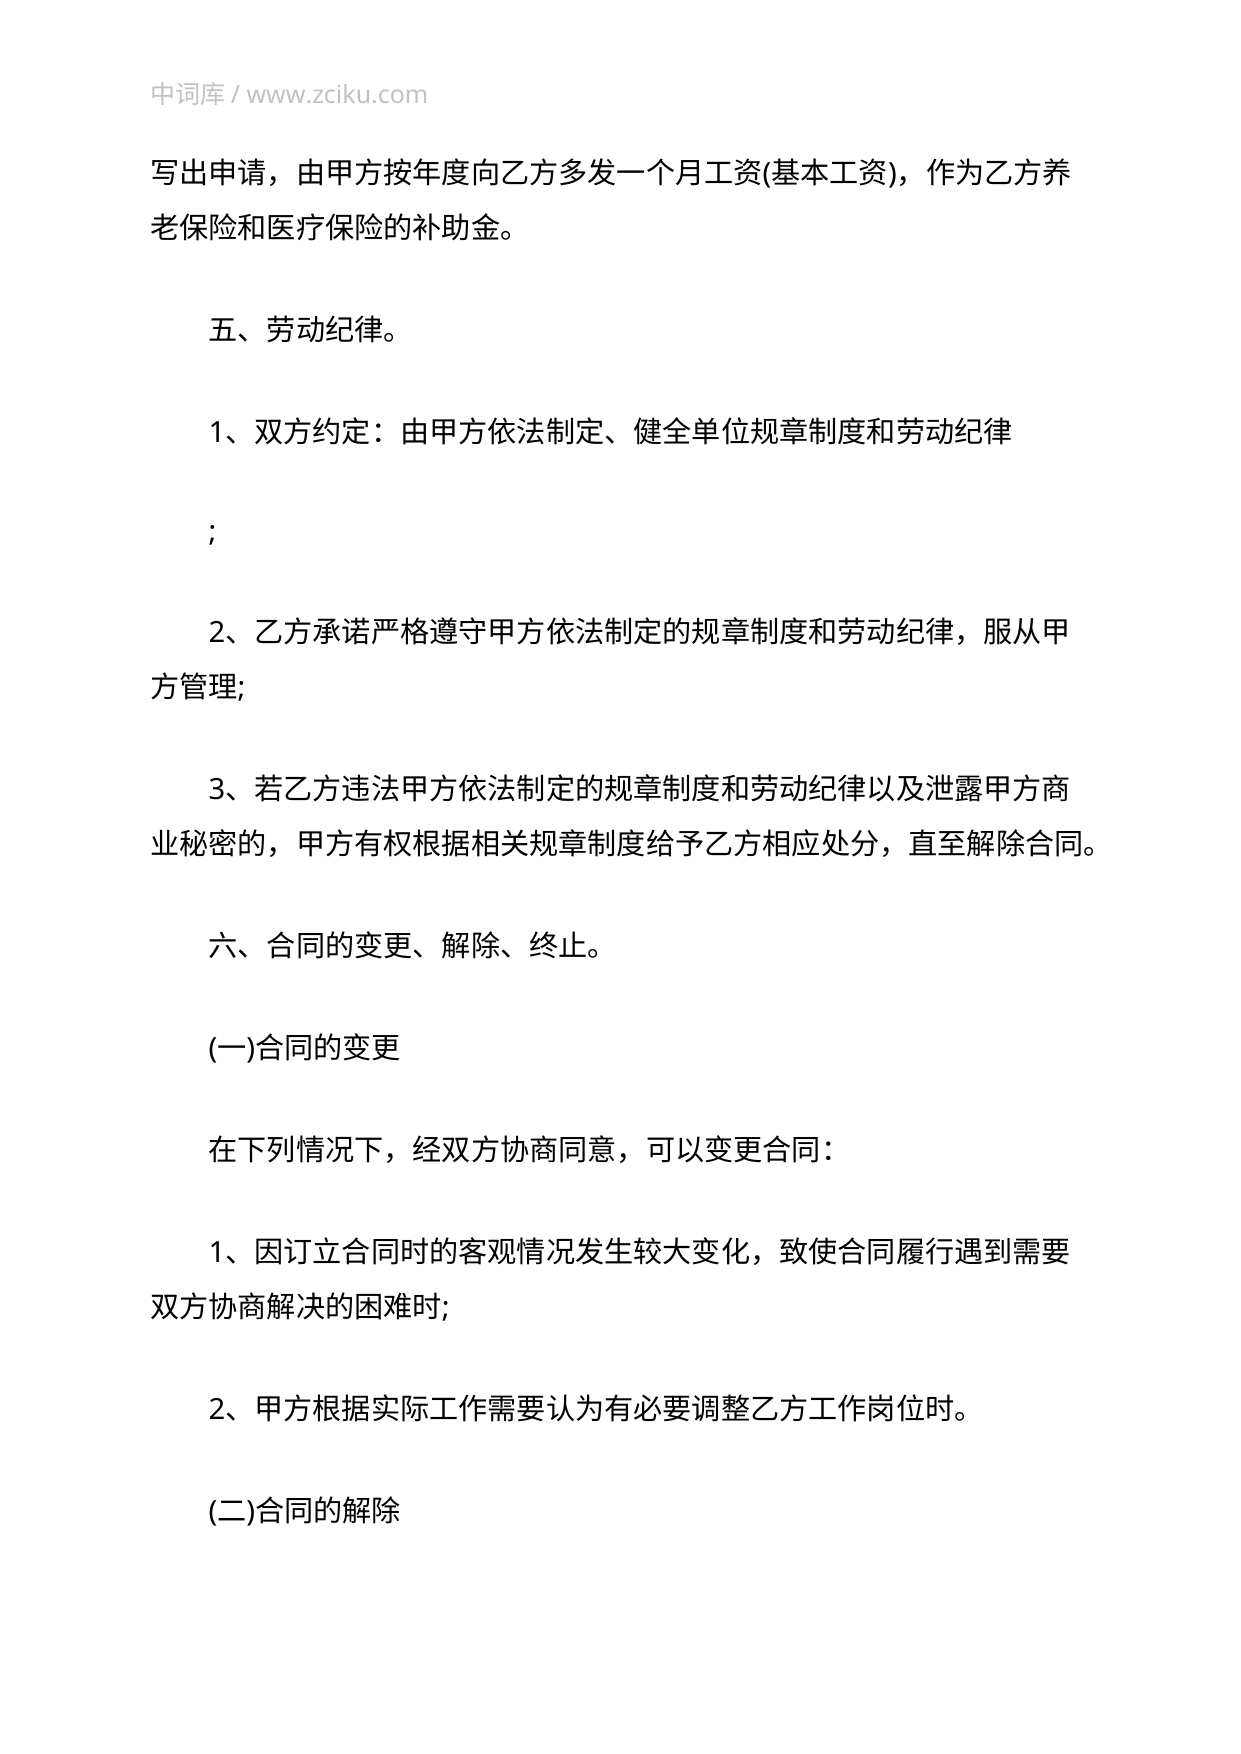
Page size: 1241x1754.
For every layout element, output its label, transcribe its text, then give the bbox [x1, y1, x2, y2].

text 2、乙方承诺严格遵守甲方依法制定的规章制度和劳动纪律，服从甲方管理; [150, 609, 1090, 706]
text 3、若乙方违法甲方依法制定的规章制度和劳动纪律以及泄露甲方商业秘密的，甲方有权根据相关规章制度给予乙方相应处分，直至解除合同。 [150, 766, 1090, 863]
text (一)合同的变更 [150, 1024, 1090, 1067]
text 在下列情况下，经双方协商同意，可以变更合同： [150, 1126, 1090, 1169]
text 六、合同的变更、解除、终止。 [150, 923, 1090, 965]
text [150, 150, 1090, 247]
text 1、双方约定：由甲方依法制定、健全单位规章制度和劳动纪律 [150, 408, 1090, 451]
text 2、甲方根据实际工作需要认为有必要调整乙方工作岗位时。 [150, 1385, 1090, 1428]
text ; [150, 511, 1090, 550]
text 五、劳动纪律。 [150, 307, 1090, 349]
text 1、因订立合同时的客观情况发生较大变化，致使合同履行遇到需要双方协商解决的困难时; [150, 1228, 1090, 1326]
text (二)合同的解除 [150, 1487, 1090, 1529]
